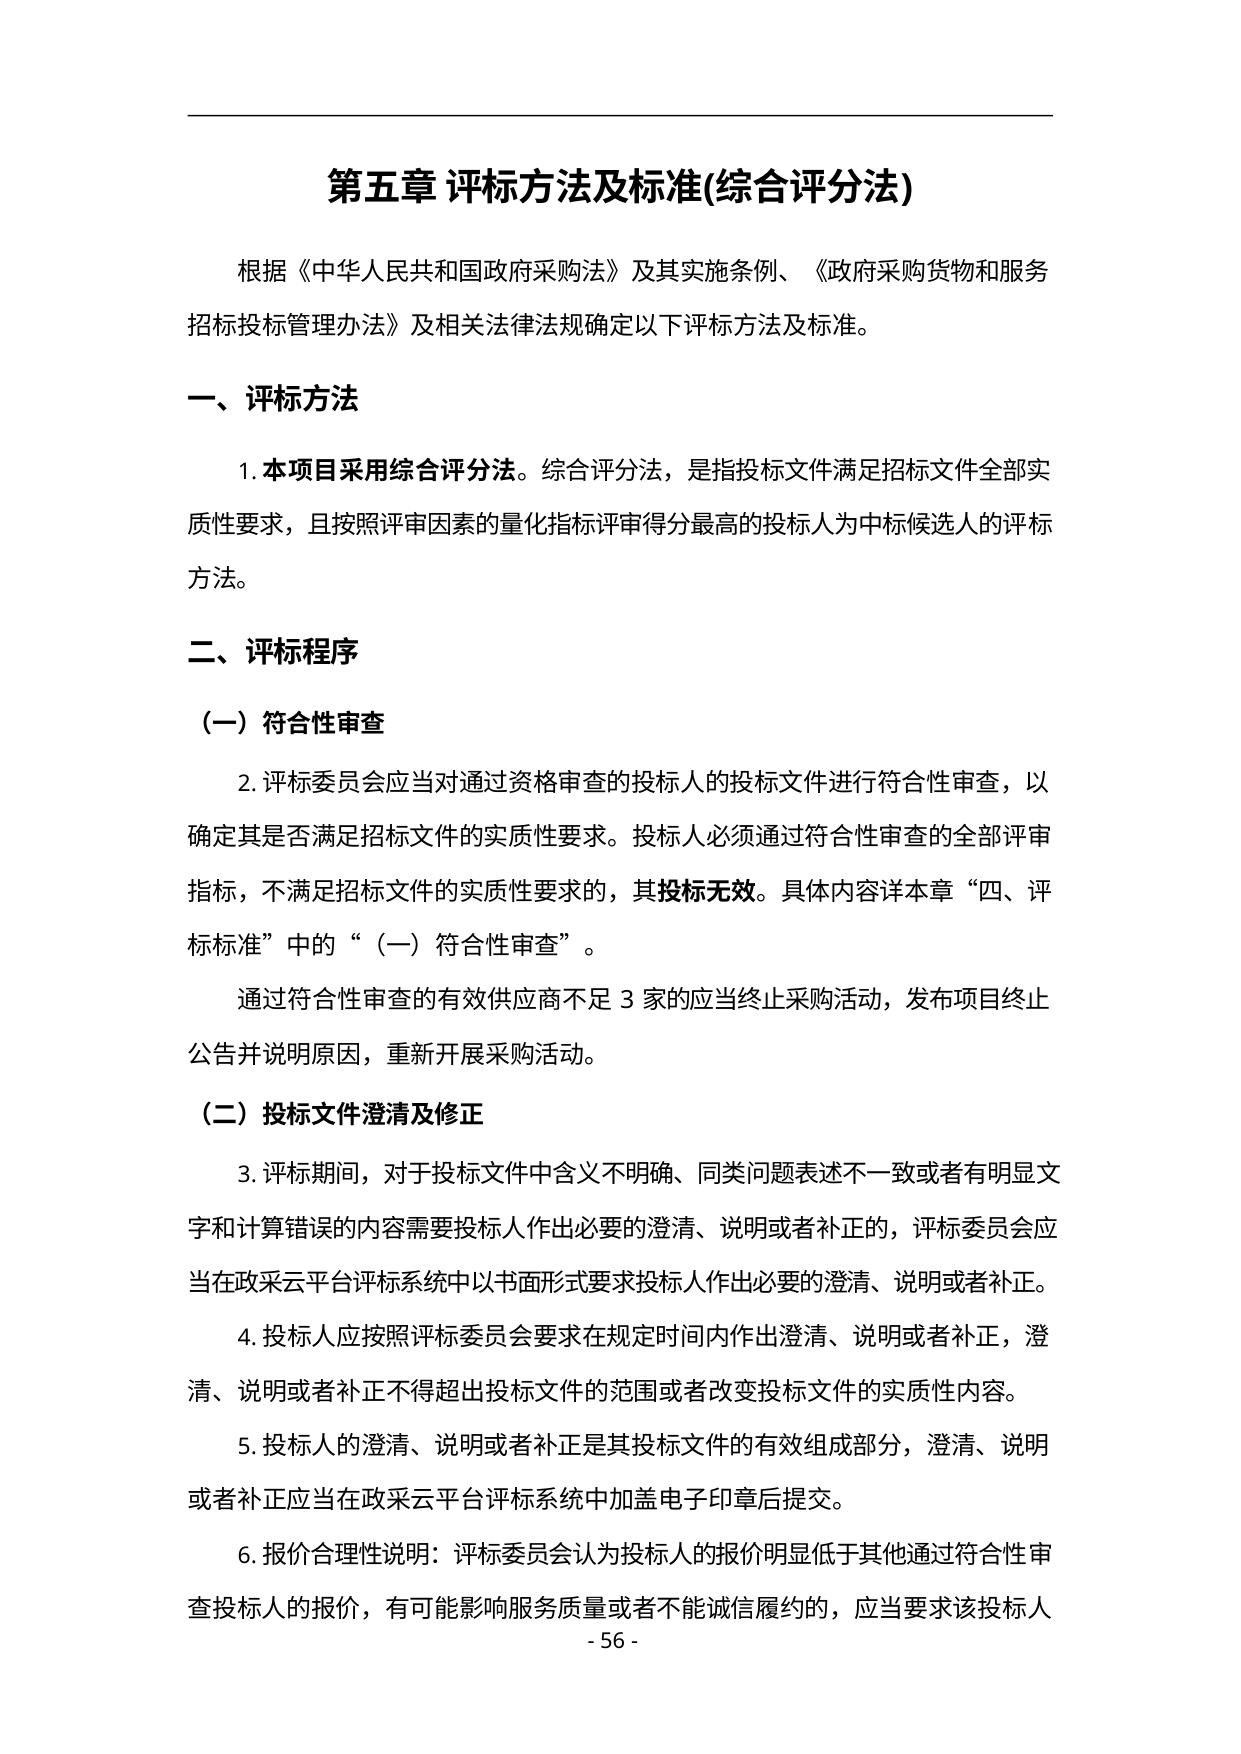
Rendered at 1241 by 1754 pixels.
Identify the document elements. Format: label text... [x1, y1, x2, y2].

list 本项目采用综合评分法。综合评分法，是指投标文件满足招标文件全部实质性要求，且按照评审因素的量化指标评审得分最高的投标人为中标候选人的评标方法。 [187, 450, 1053, 595]
text 通过符合性审查的有效供应商不足 3 家的应当终止采购活动，发布项目终止公告并说明原因，重新开展采购活动。 [187, 980, 1053, 1071]
list 评标委员会应当对通过资格审查的投标人的投标文件进行符合性审查，以确定其是否满足招标文件的实质性要求。投标人必须通过符合性审查的全部评审指标，不满足招标文件的实质性要求的，其投标无效。具体内容详本章“四、评标标准”中的“（一）符合性审查”。 [187, 762, 1053, 962]
subtitle 二、评标程序 [187, 629, 1134, 671]
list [187, 1534, 1053, 1625]
subtitle （一）符合性审查 [187, 704, 1134, 740]
subtitle （二）投标文件澄清及修正 [187, 1095, 1134, 1131]
text 根据《中华人民共和国政府采购法》及其实施条例、《政府采购货物和服务招标投标管理办法》及相关法律法规确定以下评标方法及标准。 [187, 251, 1053, 342]
list 投标人的澄清、说明或者补正是其投标文件的有效组成部分，澄清、说明或者补正应当在政采云平台评标系统中加盖电子印章后提交。 [187, 1426, 1053, 1516]
list 投标人应按照评标委员会要求在规定时间内作出澄清、说明或者补正，澄清、说明或者补正不得超出投标文件的范围或者改变投标文件的实质性内容。 [187, 1317, 1053, 1407]
subtitle 一、评标方法 [187, 376, 1134, 418]
list 评标期间，对于投标文件中含义不明确、同类问题表述不一致或者有明显文字和计算错误的内容需要投标人作出必要的澄清、说明或者补正的，评标委员会应当在政采云平台评标系统中以书面形式要求投标人作出必要的澄清、说明或者补正。 [187, 1154, 1066, 1299]
subtitle 第五章 评标方法及标准(综合评分法) [106, 157, 1134, 212]
